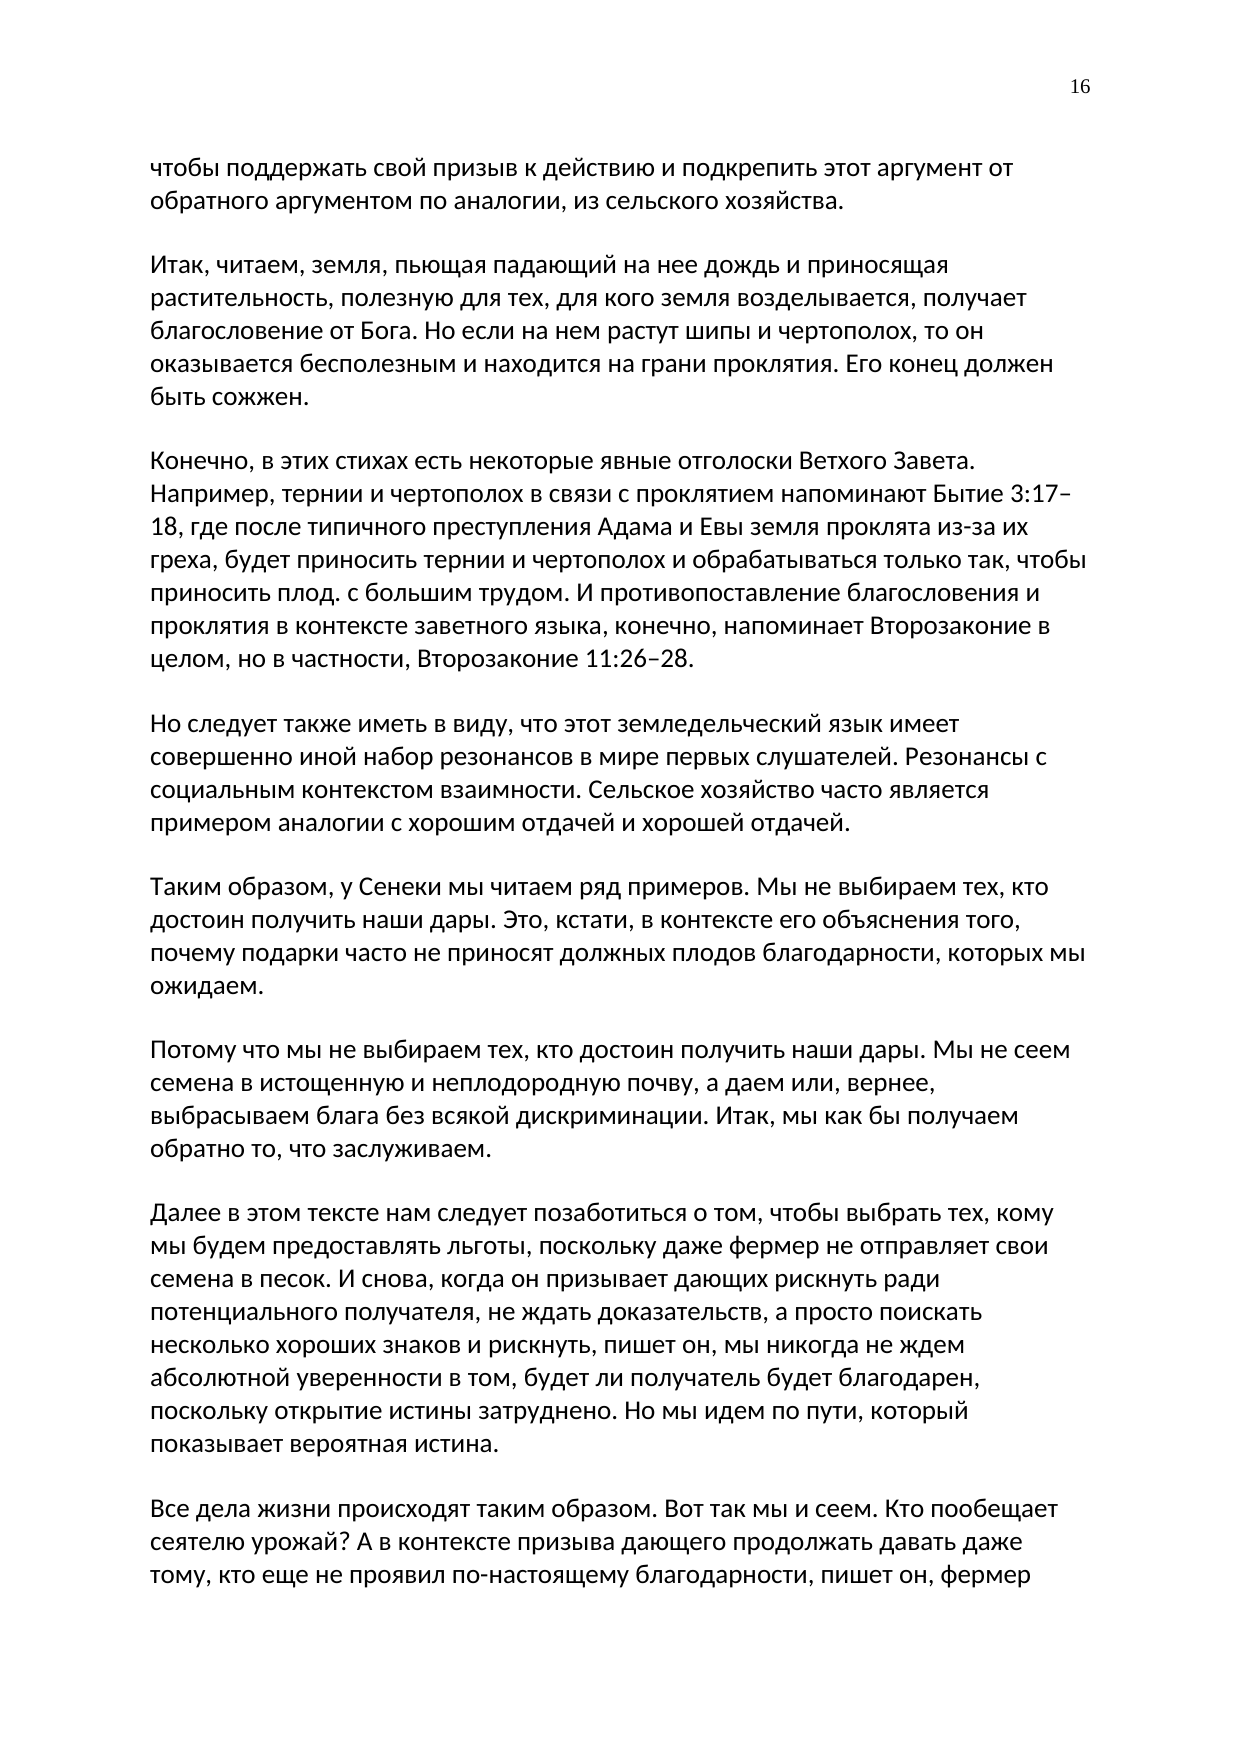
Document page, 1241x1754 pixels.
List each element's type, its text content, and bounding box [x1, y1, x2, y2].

text Потому что мы не выбираем тех, кто достоин получить наши дары. Мы не сеем семена в истощенную и неплодородную почву, а даем или, вернее, выбрасываем блага без всякой дискриминации. Итак, мы как бы получаем обратно то, что заслуживаем. [150, 1032, 1090, 1164]
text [150, 150, 1090, 216]
text Таким образом, у Сенеки мы читаем ряд примеров. Мы не выбираем тех, кто достоин получить наши дары. Это, кстати, в контексте его объяснения того, почему подарки часто не приносят должных плодов благодарности, которых мы ожидаем. [150, 869, 1090, 1001]
text Конечно, в этих стихах есть некоторые явные отголоски Ветхого Завета. Например, тернии и чертополох в связи с проклятием напоминают Бытие 3:17–18, где после типичного преступления Адама и Евы земля проклята из-за их греха, будет приносить тернии и чертополох и обрабатываться только так, чтобы приносить плод. с большим трудом. И противопоставление благословения и проклятия в контексте заветного языка, конечно, напоминает Второзаконие в целом, но в частности, Второзаконие 11:26–28. [150, 443, 1090, 674]
text Итак, читаем, земля, пьющая падающий на нее дождь и приносящая растительность, полезную для тех, для кого земля возделывается, получает благословение от Бога. Но если на нем растут шипы и чертополох, то он оказывается бесполезным и находится на грани проклятия. Его конец должен быть сожжен. [150, 247, 1090, 412]
text Но следует также иметь в виду, что этот земледельческий язык имеет совершенно иной набор резонансов в мире первых слушателей. Резонансы с социальным контекстом взаимности. Сельское хозяйство часто является примером аналогии с хорошим отдачей и хорошей отдачей. [150, 706, 1090, 838]
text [150, 1491, 1090, 1590]
text Далее в этом тексте нам следует позаботиться о том, чтобы выбрать тех, кому мы будем предоставлять льготы, поскольку даже фермер не отправляет свои семена в песок. И снова, когда он призывает дающих рискнуть ради потенциального получателя, не ждать доказательств, а просто поискать несколько хороших знаков и рискнуть, пишет он, мы никогда не ждем абсолютной уверенности в том, будет ли получатель будет благодарен, поскольку открытие истины затруднено. Но мы идем по пути, который показывает вероятная истина. [150, 1195, 1090, 1459]
